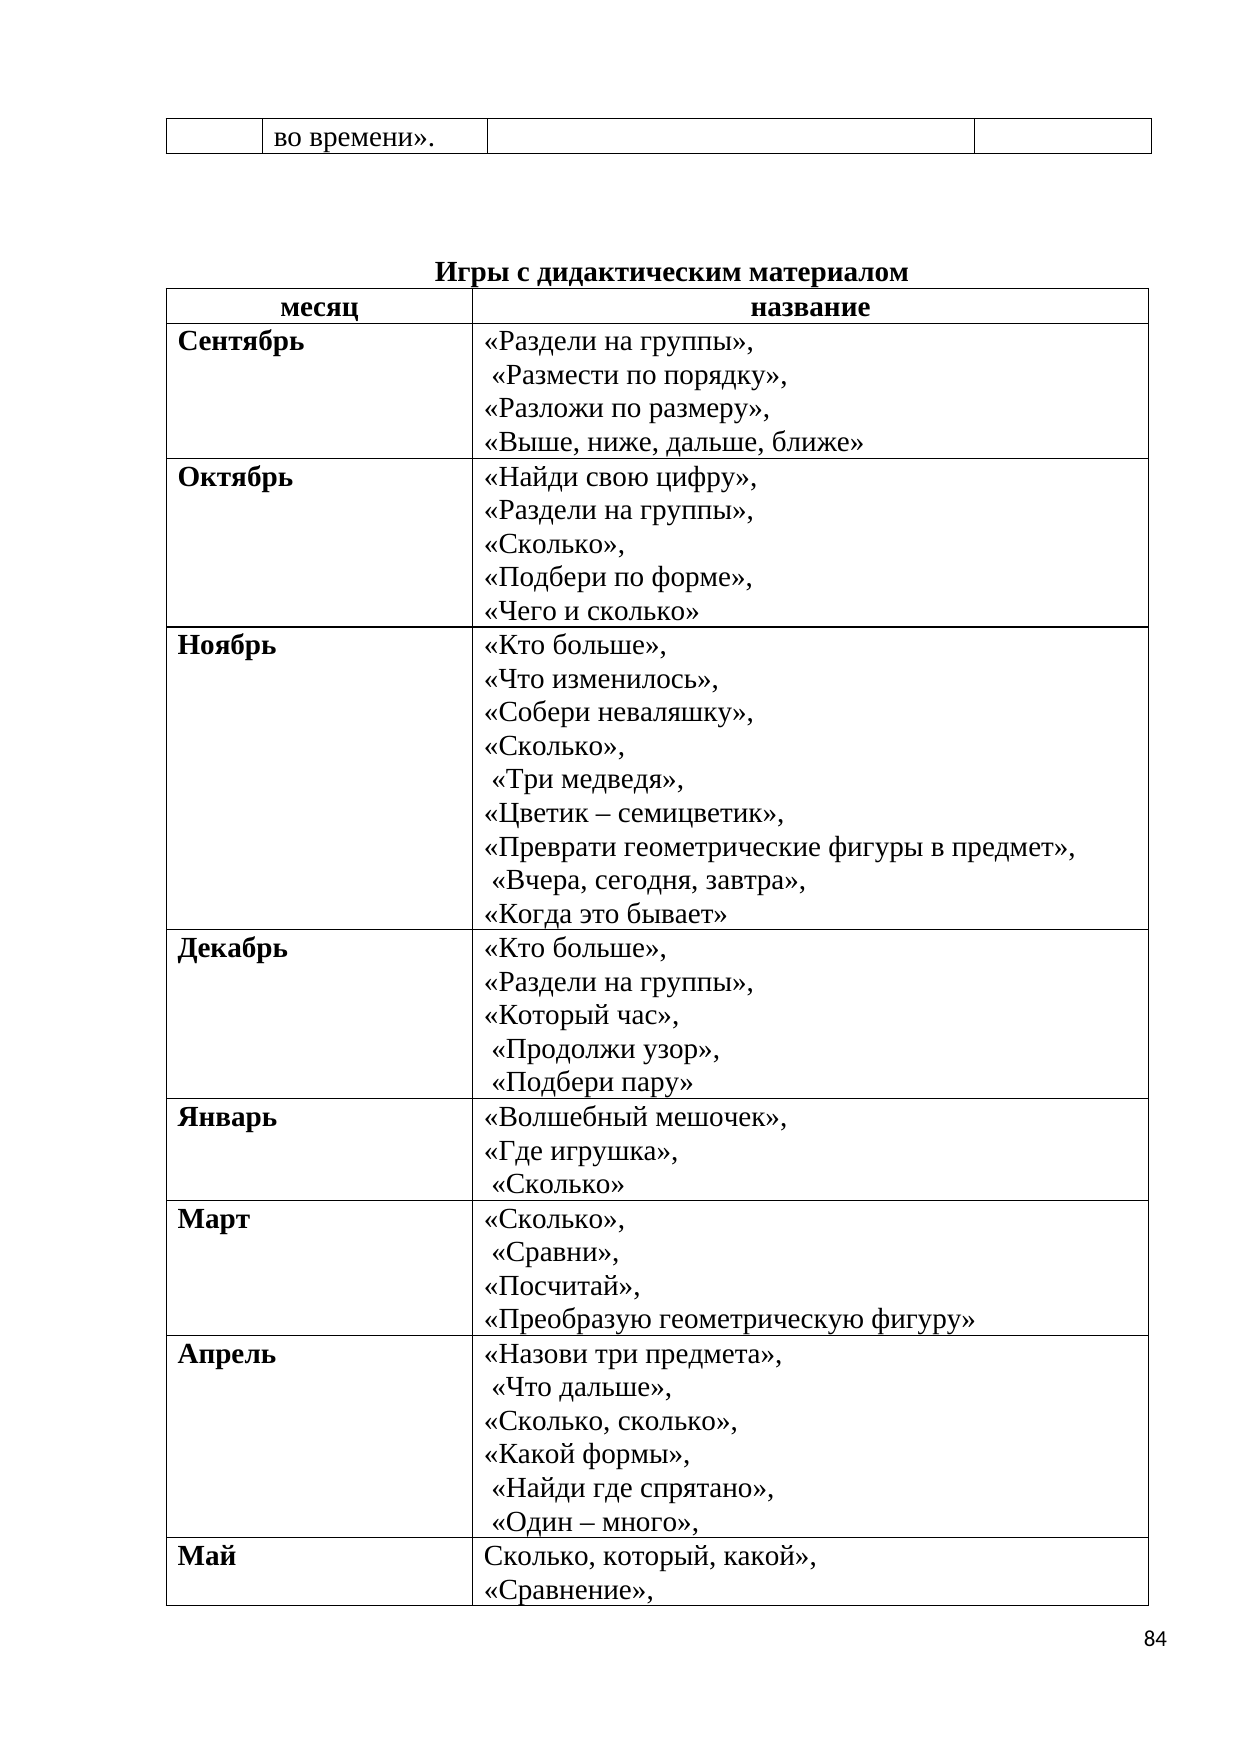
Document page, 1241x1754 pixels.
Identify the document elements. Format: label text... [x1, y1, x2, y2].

table_cell Май [167, 1538, 472, 1605]
table_cell Ноябрь [167, 628, 472, 929]
table_cell Сентябрь [167, 324, 472, 458]
table_header название [473, 289, 1148, 322]
table_cell 4 [167, 119, 262, 153]
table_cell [263, 119, 487, 153]
table_cell [975, 119, 1151, 153]
table_cell [488, 119, 974, 153]
table_cell «Волшебный мешочек», «Где игрушка», «Сколько» [473, 1099, 1148, 1200]
text Игры с дидактическим материалом [177, 254, 1167, 288]
table_cell Апрель [167, 1336, 472, 1537]
table_cell Январь [167, 1099, 472, 1200]
table_cell «Кто больше», «Что изменилось», «Собери неваляшку», «Сколько», «Три медведя», «Цветик – семицветик», «Преврати геометрические фигуры в предмет», «Вчера, сегодня, завтра», «Когда это бывает» [473, 628, 1148, 929]
table_cell Март [167, 1201, 472, 1335]
table_cell «Найди свою цифру», «Раздели на группы», «Сколько», «Подбери по форме», «Чего и сколько» [473, 459, 1148, 626]
table_cell «Назови три предмета», «Что дальше», «Сколько, сколько», «Какой формы», «Найди где спрятано», «Один – много», [473, 1336, 1148, 1537]
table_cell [473, 1538, 1148, 1605]
table_cell «Кто больше», «Раздели на группы», «Который час», «Продолжи узор», «Подбери пару» [473, 930, 1148, 1098]
table_cell Декабрь [167, 930, 472, 1098]
table_cell Октябрь [167, 459, 472, 626]
table_cell «Раздели на группы», «Размести по порядку», «Разложи по размеру», «Выше, ниже, дальше, ближе» [473, 324, 1148, 458]
table_header месяц [167, 289, 472, 322]
table_cell «Сколько», «Сравни», «Посчитай», «Преобразую геометрическую фигуру» [473, 1201, 1148, 1335]
